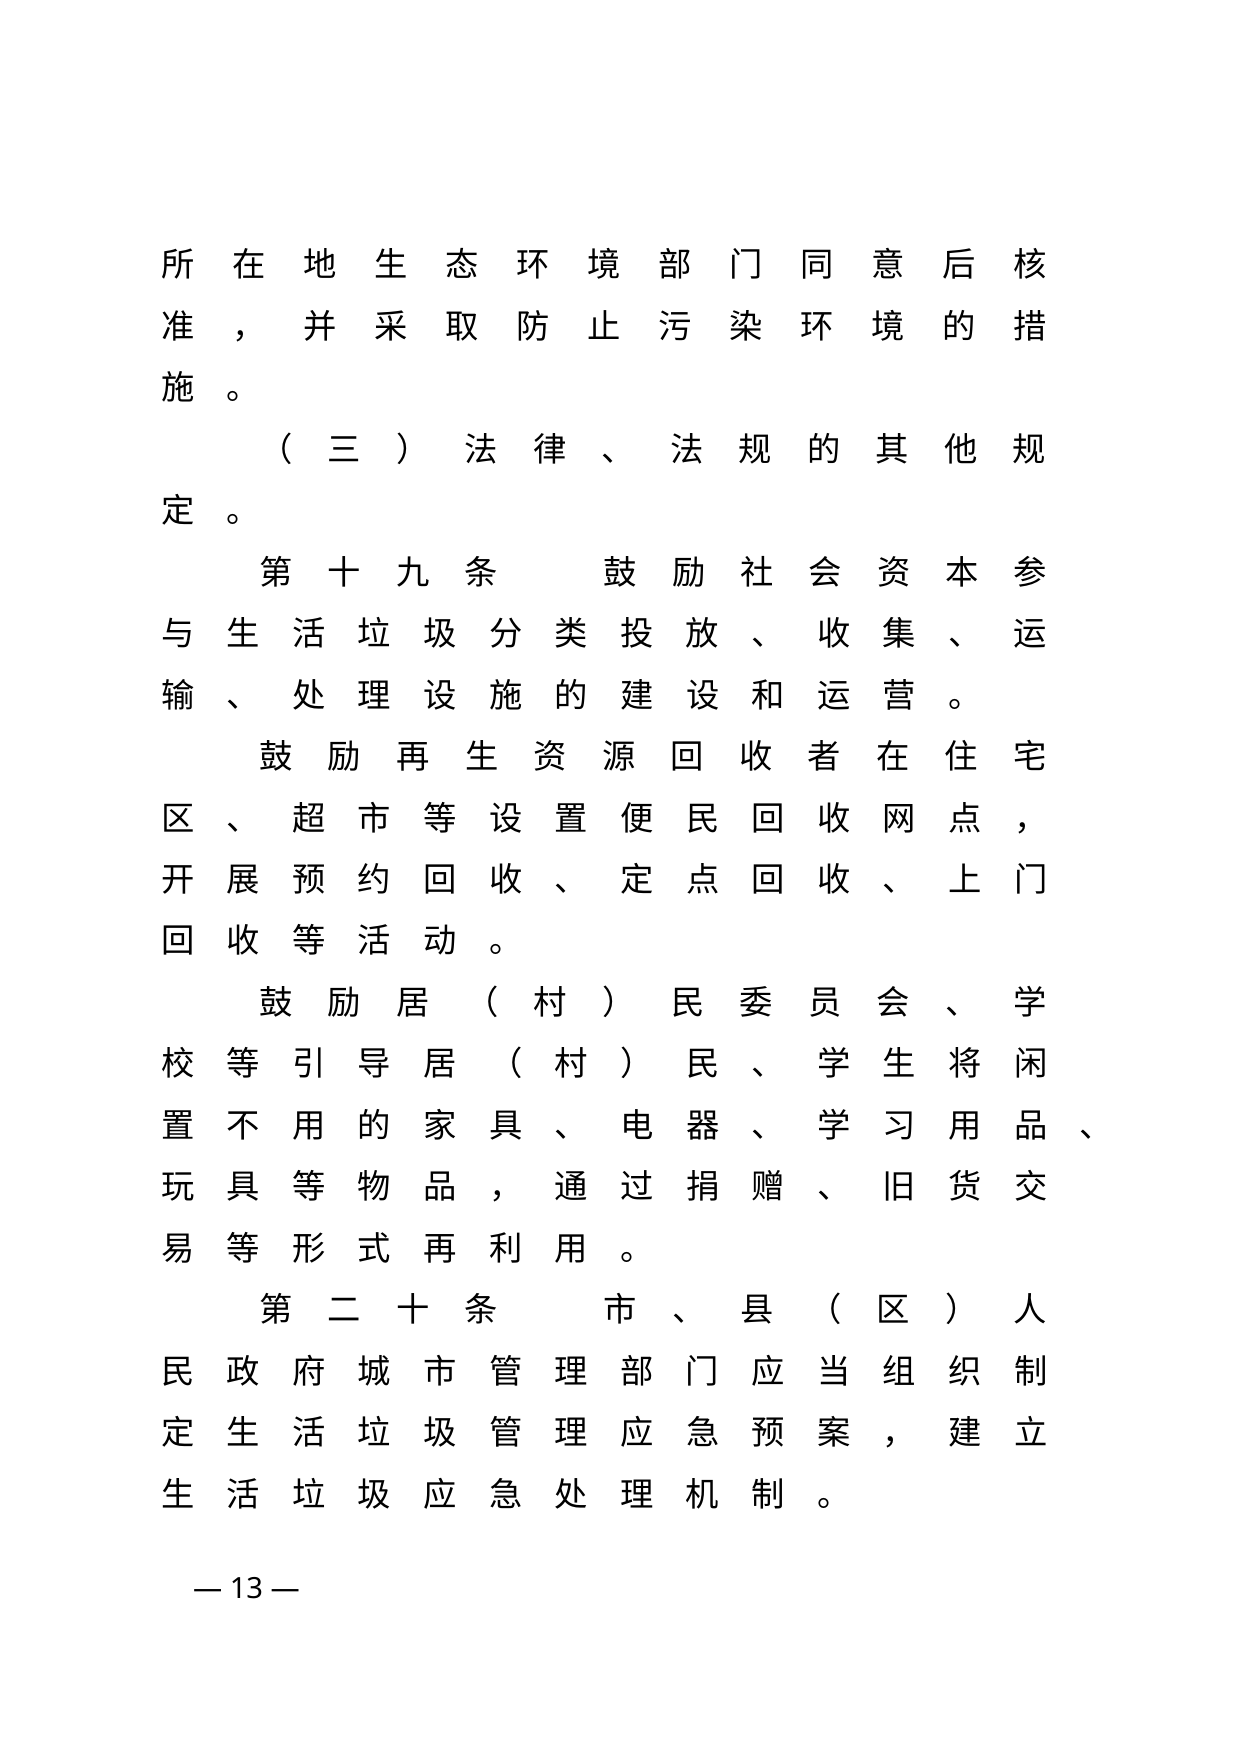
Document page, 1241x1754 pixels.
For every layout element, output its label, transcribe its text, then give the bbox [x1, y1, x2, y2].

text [161, 232, 1079, 416]
text 鼓励再生资源回收者在住宅区、超市等设置便民回收网点，开展预约回收、定点回收、上门回收等活动。 [161, 723, 1079, 969]
text （三）法律、法规的其他规定。 [161, 416, 1079, 539]
text 第十九条 鼓励社会资本参与生活垃圾分类投放、收集、运输、处理设施的建设和运营。 [161, 539, 1079, 723]
text 鼓励居（村）民委员会、学校等引导居（村）民、学生将闲置不用的家具、电器、学习用品、玩具等物品，通过捐赠、旧货交易等形式再利用。 [161, 969, 1079, 1276]
text 第二十条 市、县（区）人民政府城市管理部门应当组织制定生活垃圾管理应急预案，建立生活垃圾应急处理机制。 [161, 1276, 1079, 1522]
